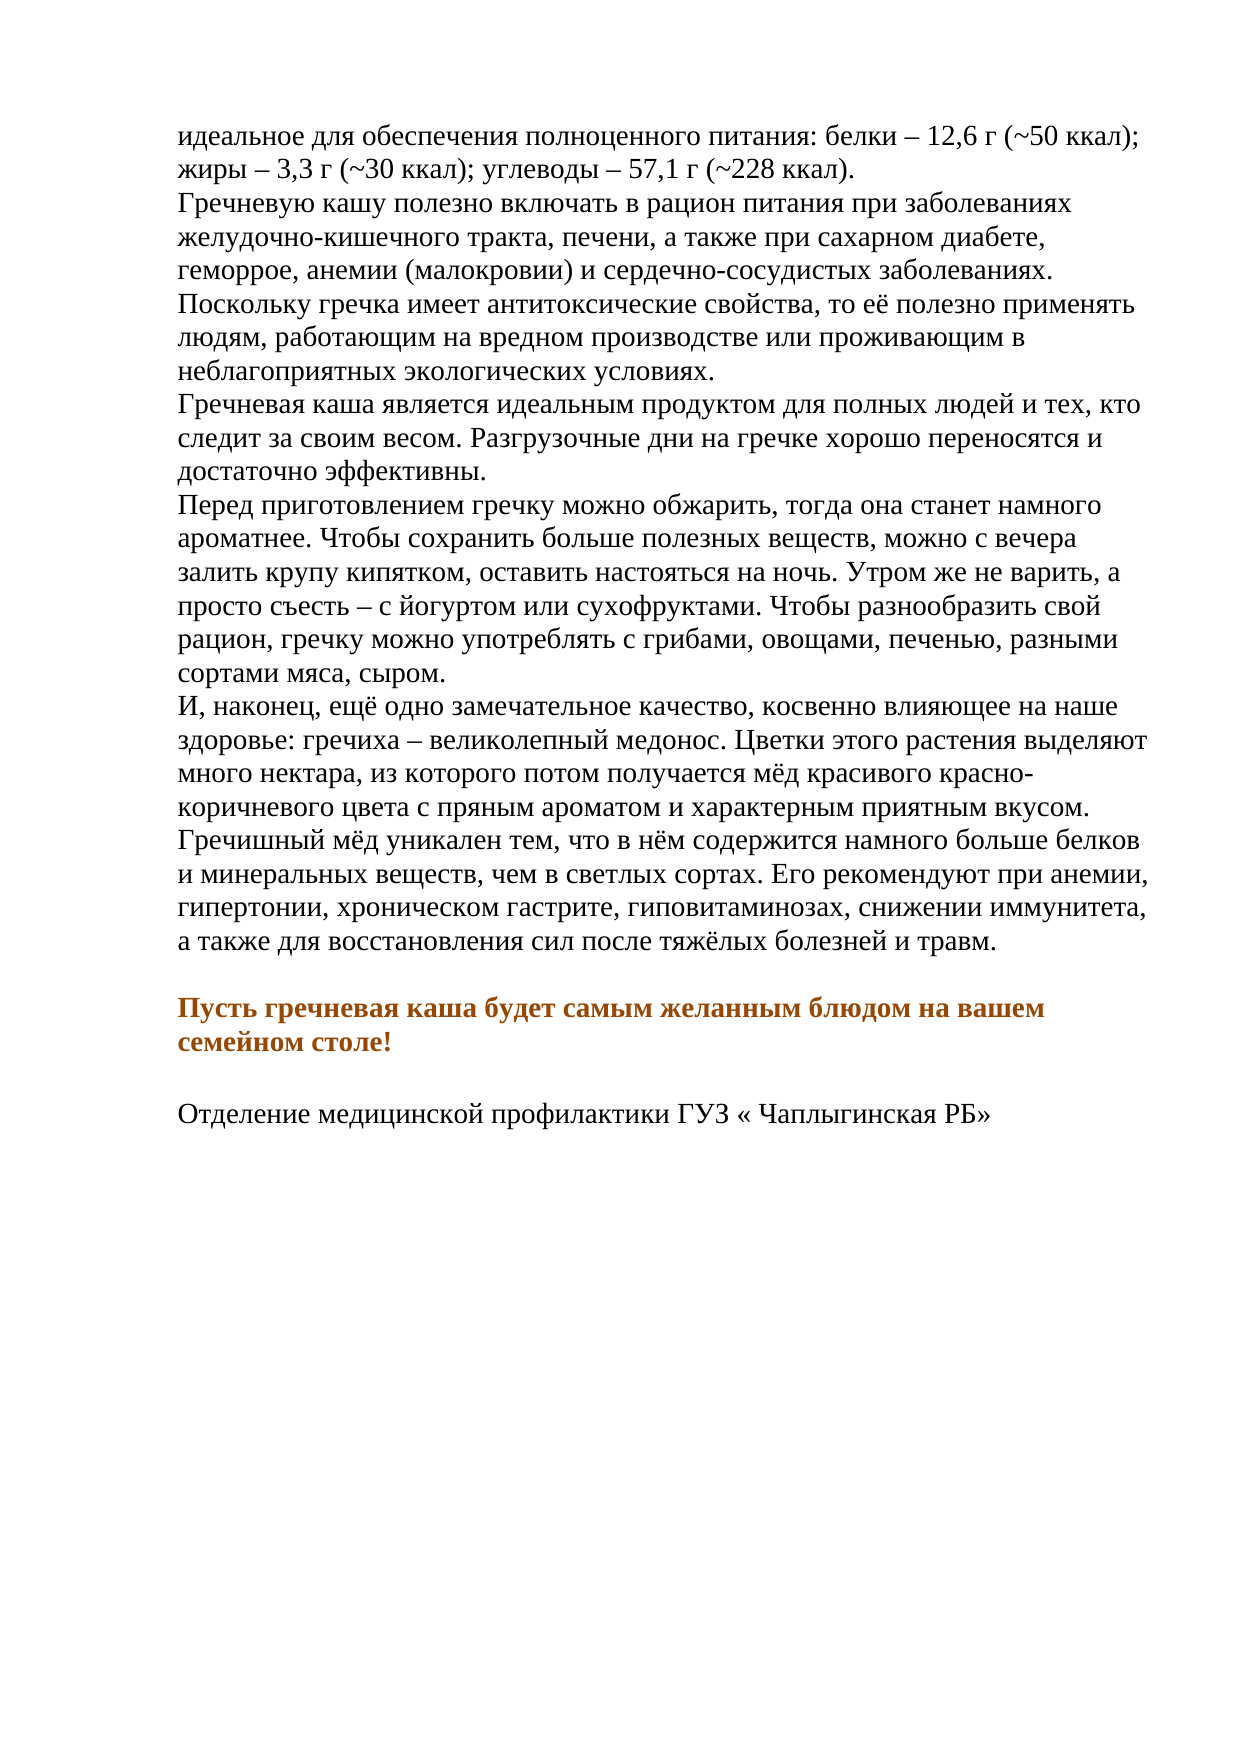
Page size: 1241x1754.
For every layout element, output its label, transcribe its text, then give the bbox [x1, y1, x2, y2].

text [177, 118, 1152, 185]
text Гречневую кашу полезно включать в рацион питания при заболеваниях желудочно-кишечного тракта, печени, а также при сахарном диабете, геморрое, анемии (малокровии) и сердечно-сосудистых заболеваниях. [177, 185, 1152, 286]
text Поскольку гречка имеет антитоксические свойства, то её полезно применять людям, работающим на вредном производстве или проживающим в неблагоприятных экологических условиях. [177, 286, 1152, 386]
text Отделение медицинской профилактики ГУЗ « Чаплыгинская РБ» [177, 1096, 1152, 1129]
text Гречневая каша является идеальным продуктом для полных людей и тех, кто следит за своим весом. Разгрузочные дни на гречке хорошо переносятся и достаточно эффективны. [177, 386, 1152, 487]
text Перед приготовлением гречку можно обжарить, тогда она станет намного ароматнее. Чтобы сохранить больше полезных веществ, можно с вечера залить крупу кипятком, оставить настояться на ночь. Утром же не варить, а просто съесть – с йогуртом или сухофруктами. Чтобы разнообразить свой рацион, гречку можно употреблять с грибами, овощами, печенью, разными сортами мяса, сыром. [177, 487, 1152, 688]
text Пусть гречневая каша будет самым желанным блюдом на вашем семейном столе! [177, 990, 1152, 1057]
text И, наконец, ещё одно замечательное качество, косвенно влияющее на наше здоровье: гречиха – великолепный медонос. Цветки этого растения выделяют много нектара, из которого потом получается мёд красивого красно-коричневого цвета с пряным ароматом и характерным приятным вкусом. Гречишный мёд уникален тем, что в нём содержится намного больше белков и минеральных веществ, чем в светлых сортах. Его рекомендуют при анемии, гипертонии, хроническом гастрите, гиповитаминозах, снижении иммунитета, а также для восстановления сил после тяжёлых болезней и травм. [177, 688, 1152, 957]
